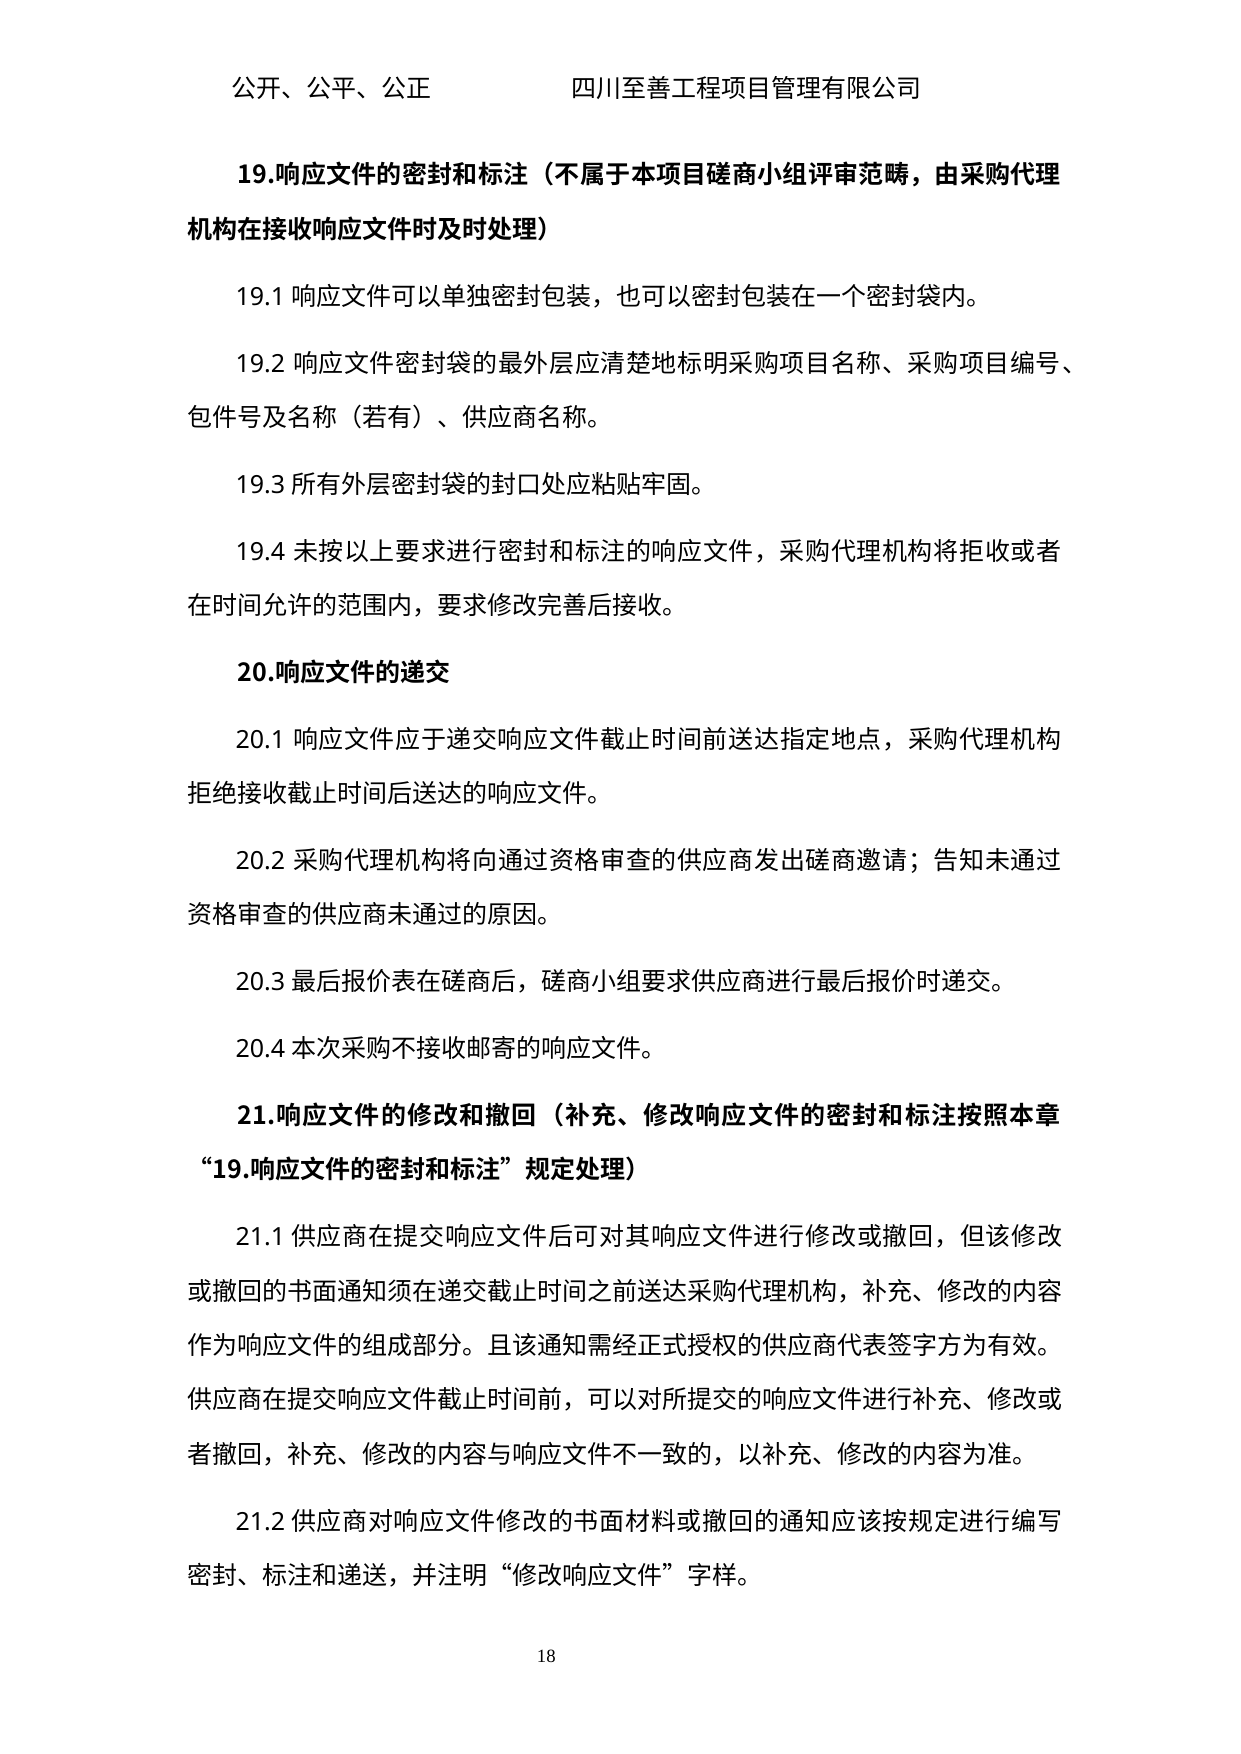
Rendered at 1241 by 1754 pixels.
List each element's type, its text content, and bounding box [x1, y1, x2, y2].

text 21.1供应商在提交响应文件后可对其响应文件进行修改或撤回，但该修改或撤回的书面通知须在递交截止时间之前送达采购代理机构，补充、修改的内容作为响应文件的组成部分。且该通知需经正式授权的供应商代表签字方为有效。 供应商在提交响应文件截止时间前，可以对所提交的响应文件进行补充、修改或者撤回，补充、修改的内容与响应文件不一致的，以补充、修改的内容为准。 [187, 1217, 1062, 1471]
text 19.3 所有外层密封袋的封口处应粘贴牢固。 [187, 464, 1062, 501]
text 21.2供应商对响应文件修改的书面材料或撤回的通知应该按规定进行编写、密封、标注和递送，并注明“修改响应文件”字样。 [187, 1501, 1062, 1592]
text 20.1 响应文件应于递交响应文件截止时间前送达指定地点，采购代理机构拒绝接收截止时间后送达的响应文件。 [187, 719, 1062, 810]
text 20.4 本次采购不接收邮寄的响应文件。 [187, 1029, 1062, 1065]
subtitle 21.响应文件的修改和撤回（补充、修改响应文件的密封和标注按照本章“19.响应文件的密封和标注”规定处理） [187, 1096, 1062, 1186]
text 20.2 采购代理机构将向通过资格审查的供应商发出磋商邀请；告知未通过资格审查的供应商未通过的原因。 [187, 841, 1062, 931]
text 19.1 响应文件可以单独密封包装，也可以密封包装在一个密封袋内。 [187, 276, 1062, 312]
text 19.4 未按以上要求进行密封和标注的响应文件，采购代理机构将拒收或者在时间允许的范围内，要求修改完善后接收。 [187, 531, 1062, 622]
subtitle 20.响应文件的递交 [187, 652, 1062, 689]
text 19.2 响应文件密封袋的最外层应清楚地标明采购项目名称、采购项目编号、包件号及名称（若有）、供应商名称。 [187, 343, 1062, 434]
subtitle 19.响应文件的密封和标注（不属于本项目磋商小组评审范畴，由采购代理机构在接收响应文件时及时处理） [187, 155, 1062, 246]
text 20.3 最后报价表在磋商后，磋商小组要求供应商进行最后报价时递交。 [187, 962, 1062, 998]
